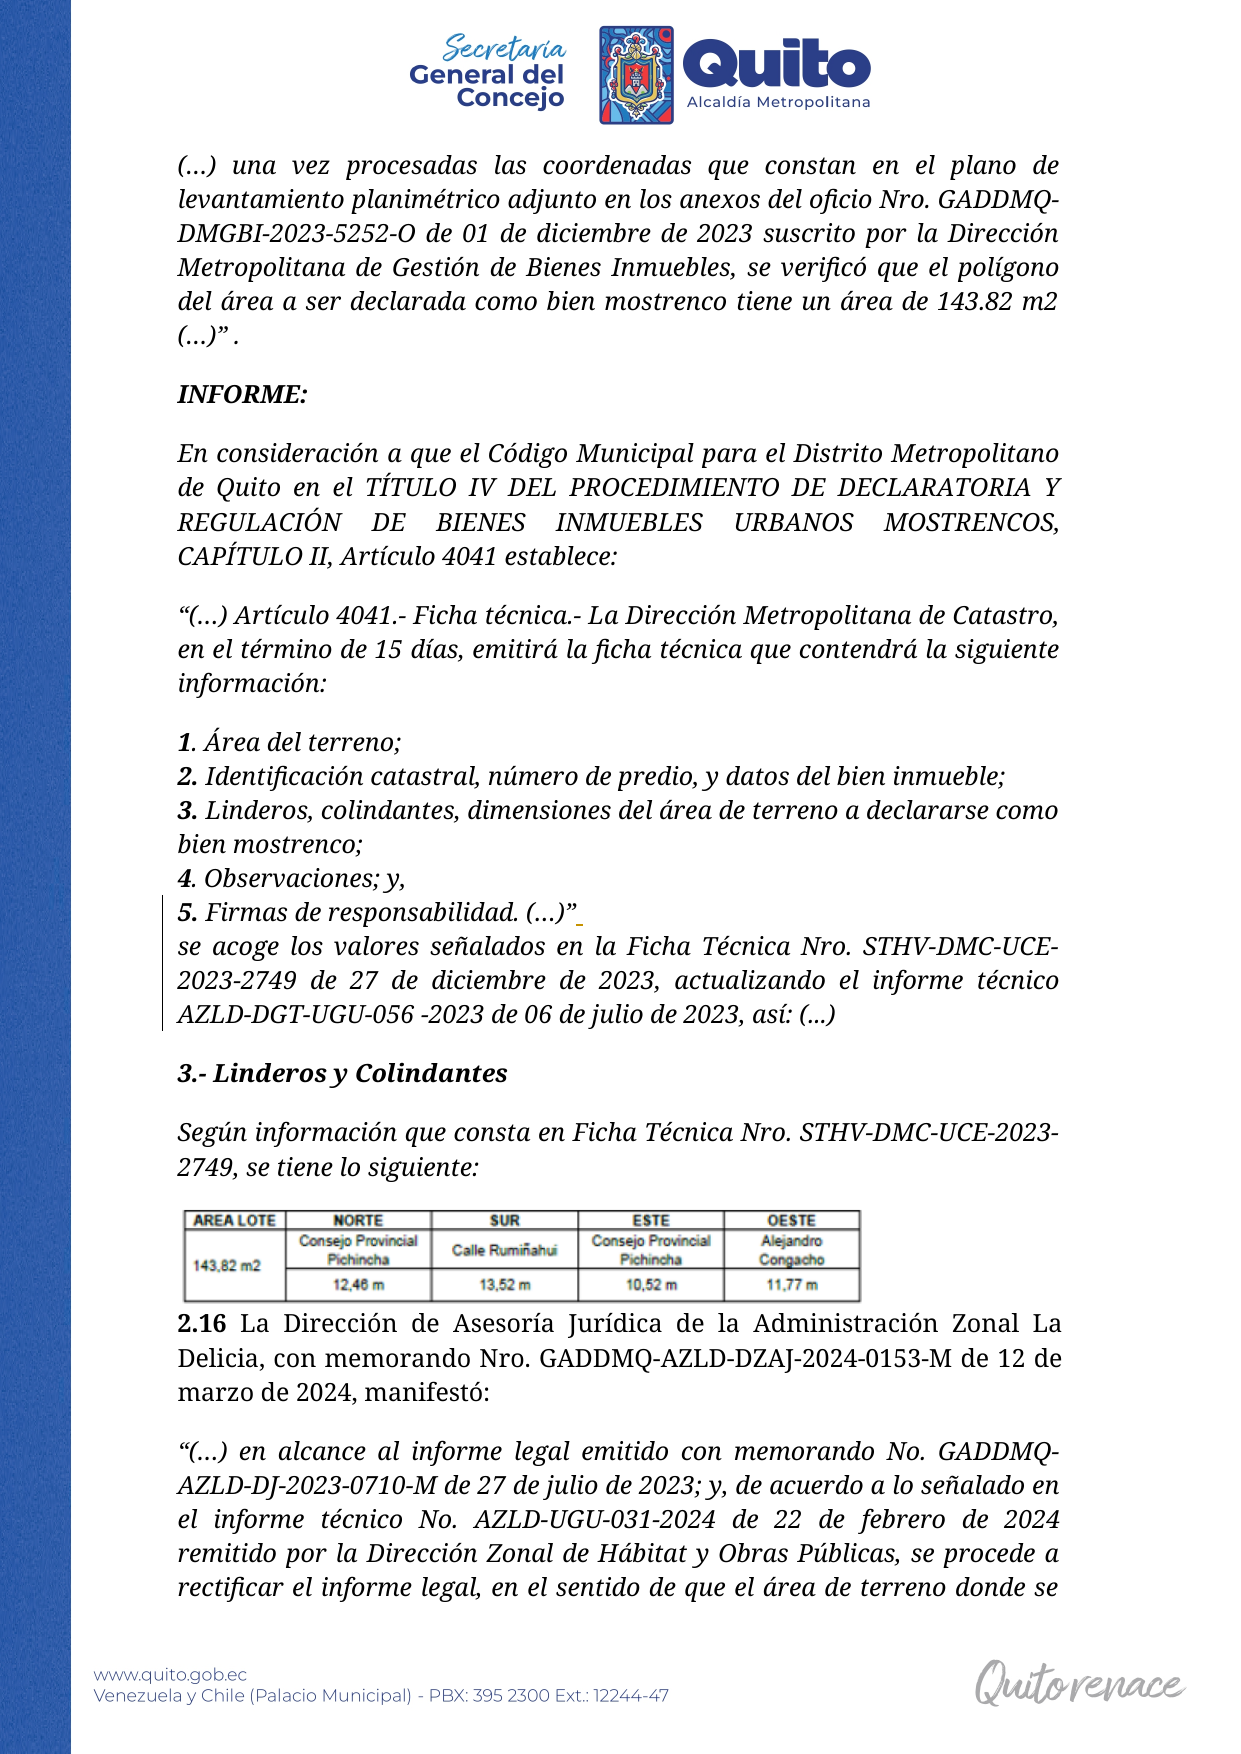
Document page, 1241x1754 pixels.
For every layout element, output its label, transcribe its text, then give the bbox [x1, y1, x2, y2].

text 2. Identificación catastral, número de predio, y datos del bien inmueble; [177, 758, 1063, 793]
text Según información que consta en Ficha Técnica Nro. STHV-DMC-UCE-2023-2749, se tiene lo siguiente: [177, 1115, 1063, 1183]
text En consideración a que el Código Municipal para el Distrito Metropolitano de Quito en el TÍTULO IV DEL PROCEDIMIENTO DE DECLARATORIA Y REGULACIÓN DE BIENES INMUEBLES URBANOS MOSTRENCOS, CAPÍTULO II, Artículo 4041 establece: [177, 436, 1063, 572]
picture [0, 0, 1241, 1754]
text 3.- Linderos y Colindantes [177, 1056, 1063, 1090]
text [177, 1433, 1063, 1604]
text (…) una vez procesadas las coordenadas que constan en el plano de levantamiento planimétrico adjunto en los anexos del oficio Nro. GADDMQ-DMGBI-2023-5252-O de 01 de diciembre de 2023 suscrito por la Dirección Metropolitana de Gestión de Bienes Inmuebles, se verificó que el polígono del área a ser declarada como bien mostrenco tiene un área de 143.82 m2 (…)” . [177, 148, 1063, 352]
text se acoge los valores señalados en la Ficha Técnica Nro. STHV-DMC-UCE-2023-2749 de 27 de diciembre de 2023, actualizando el informe técnico AZLD-DGT-UGU-056 -2023 de 06 de julio de 2023, así: (...) [177, 929, 1063, 1031]
text “(…) Artículo 4041.- Ficha técnica.- La Dirección Metropolitana de Catastro, en el término de 15 días, emitirá la ficha técnica que contendrá la siguiente información: [177, 597, 1063, 699]
text INFORME: [177, 377, 1063, 411]
text 2.16 La Dirección de Asesoría Jurídica de la Administración Zonal La Delicia, con memorando Nro. GADDMQ-AZLD-DZAJ-2024-0153-M de 12 de marzo de 2024, manifestó: [177, 1306, 1063, 1408]
text 5. Firmas de responsabilidad. (…)” [177, 895, 1063, 929]
text 4. Observaciones; y, [177, 861, 1063, 895]
text 1. Área del terreno; [177, 724, 1063, 758]
text 3. Linderos, colindantes, dimensiones del área de terreno a declararse como bien mostrenco; [177, 793, 1063, 861]
